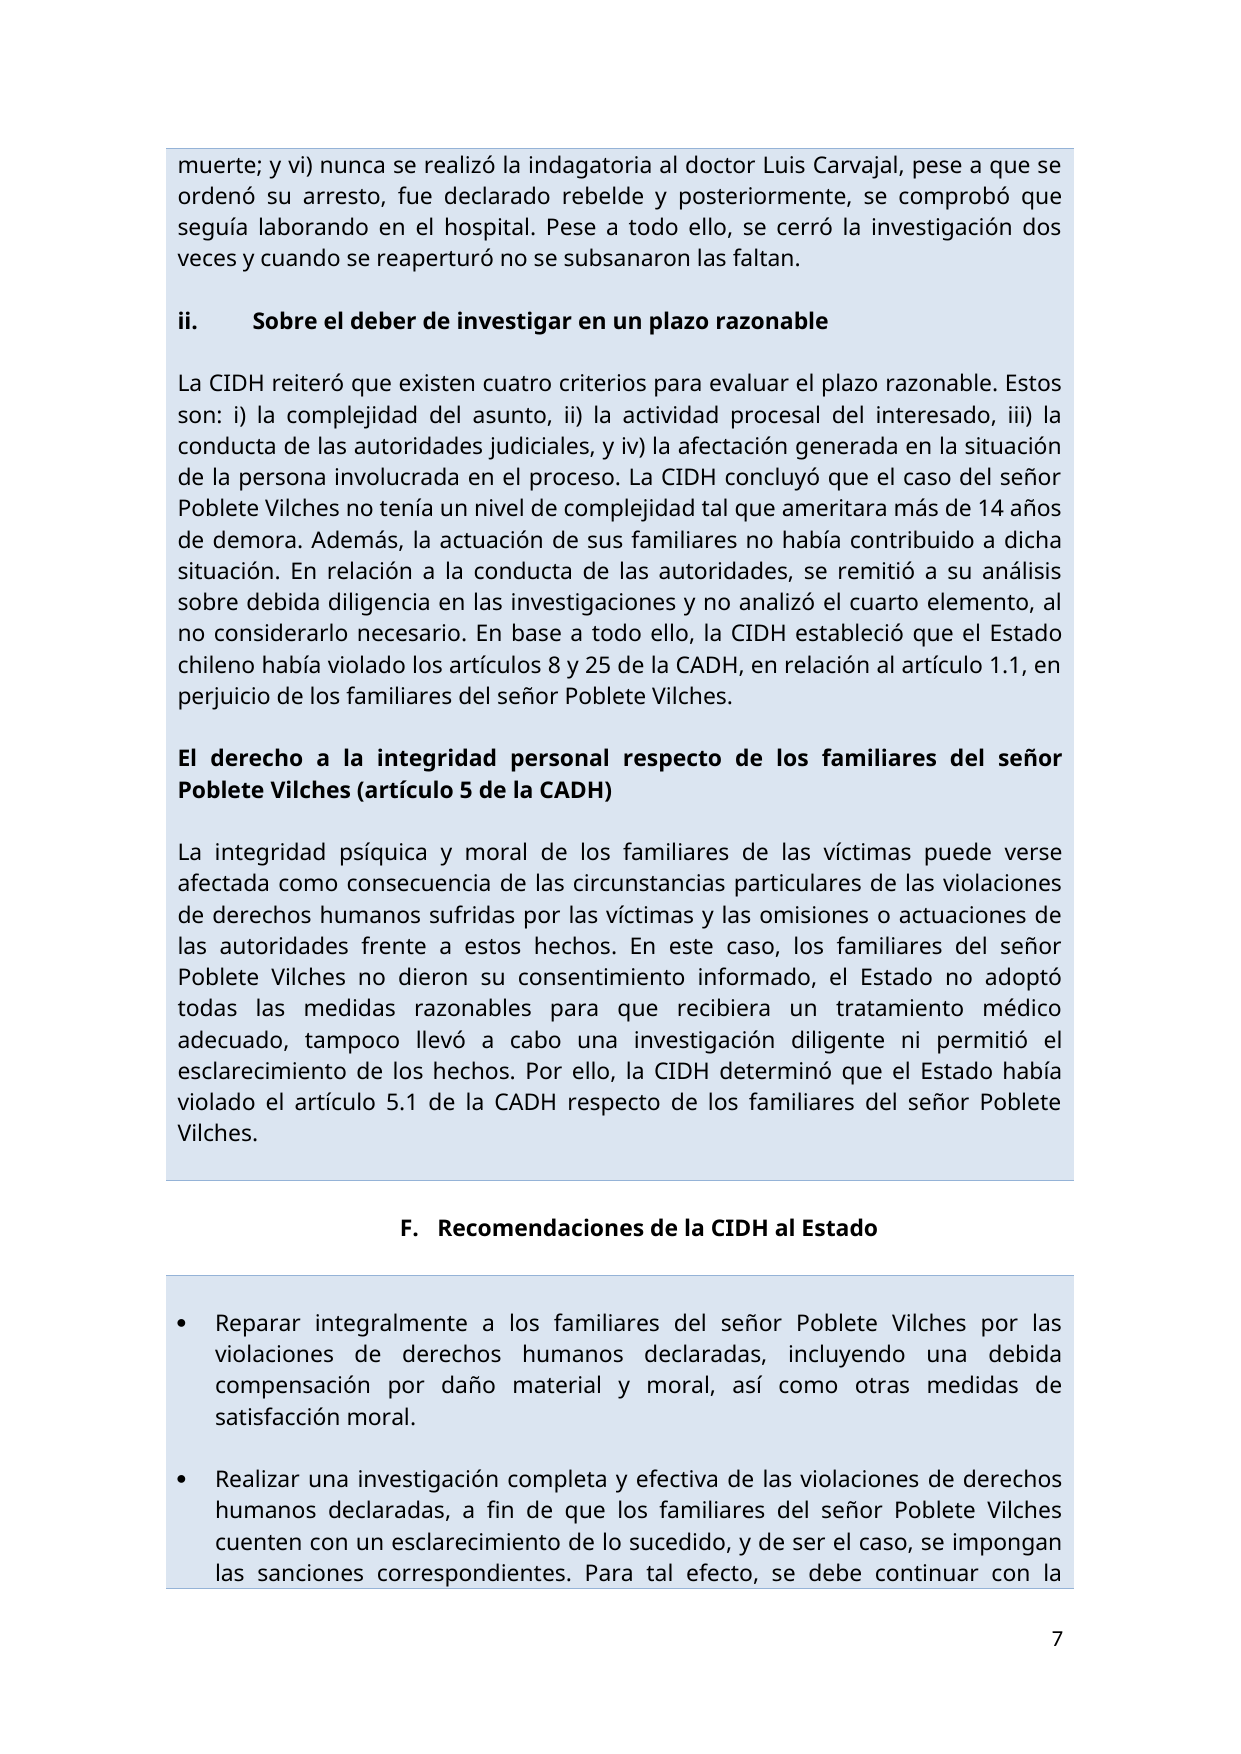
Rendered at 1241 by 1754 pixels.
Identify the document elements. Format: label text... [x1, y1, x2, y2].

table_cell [166, 1276, 1074, 1588]
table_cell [166, 149, 1074, 1180]
table_cell Recomendaciones de la CIDH al Estado [166, 1181, 1074, 1275]
